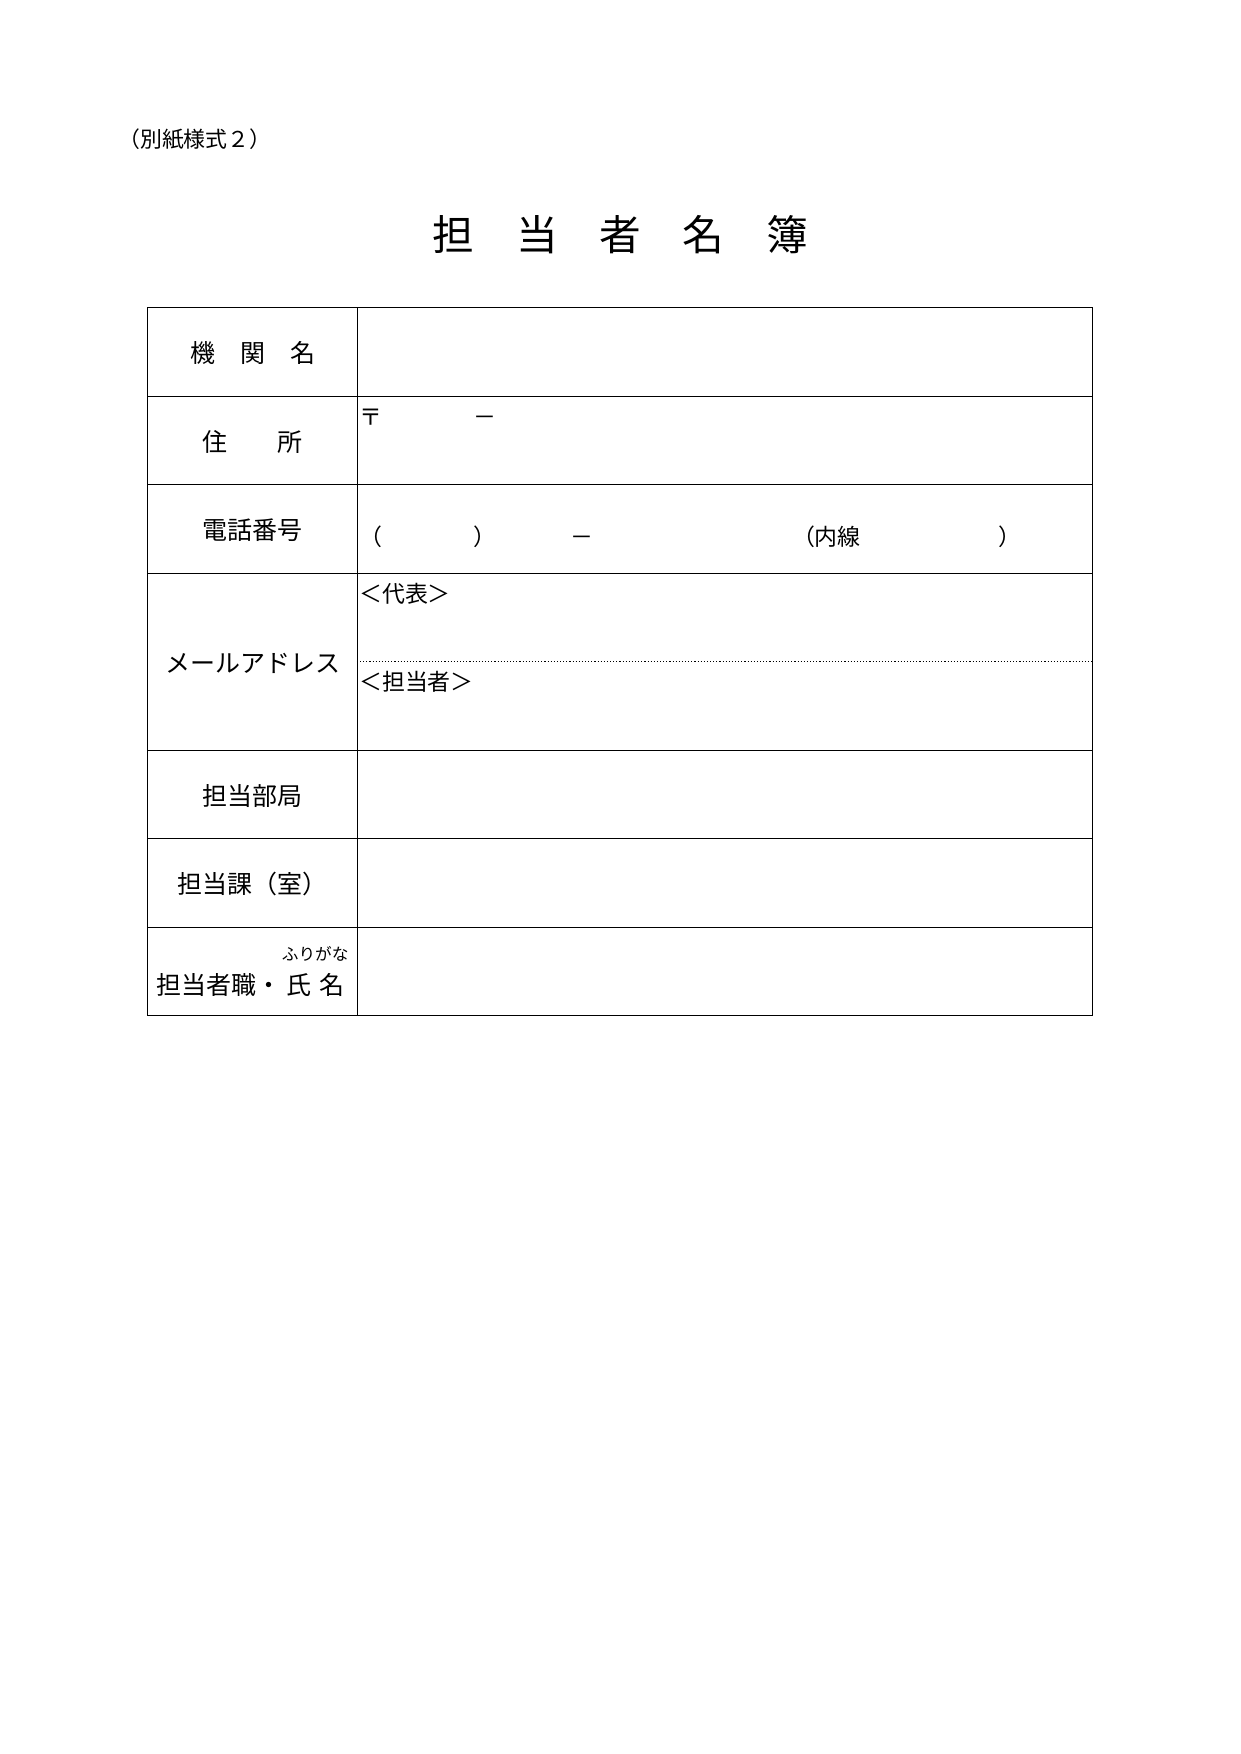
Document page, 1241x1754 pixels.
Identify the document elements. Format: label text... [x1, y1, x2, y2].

table_cell ＜代表＞ [358, 574, 1092, 661]
table_cell [358, 751, 1092, 838]
table_header [358, 308, 1092, 396]
table_cell 電話番号 [148, 485, 357, 573]
table_cell 〒 － [358, 397, 1092, 484]
table_header 機 関 名 [148, 308, 357, 396]
table_cell （ ） － （内線 ） [358, 485, 1092, 573]
table_cell ＜担当者＞ [358, 661, 1092, 750]
table_cell 担当者職・ [148, 928, 357, 1015]
table_cell メールアドレス [148, 574, 357, 750]
table_cell 担当課（室） [148, 839, 357, 927]
table_cell 住 所 [148, 397, 357, 484]
text 担 当 者 名 簿 [118, 194, 1122, 269]
text （別紙様式２） [118, 119, 1122, 157]
table_cell 担当部局 [148, 751, 357, 838]
table_cell [358, 839, 1092, 927]
table_cell [358, 928, 1092, 1015]
